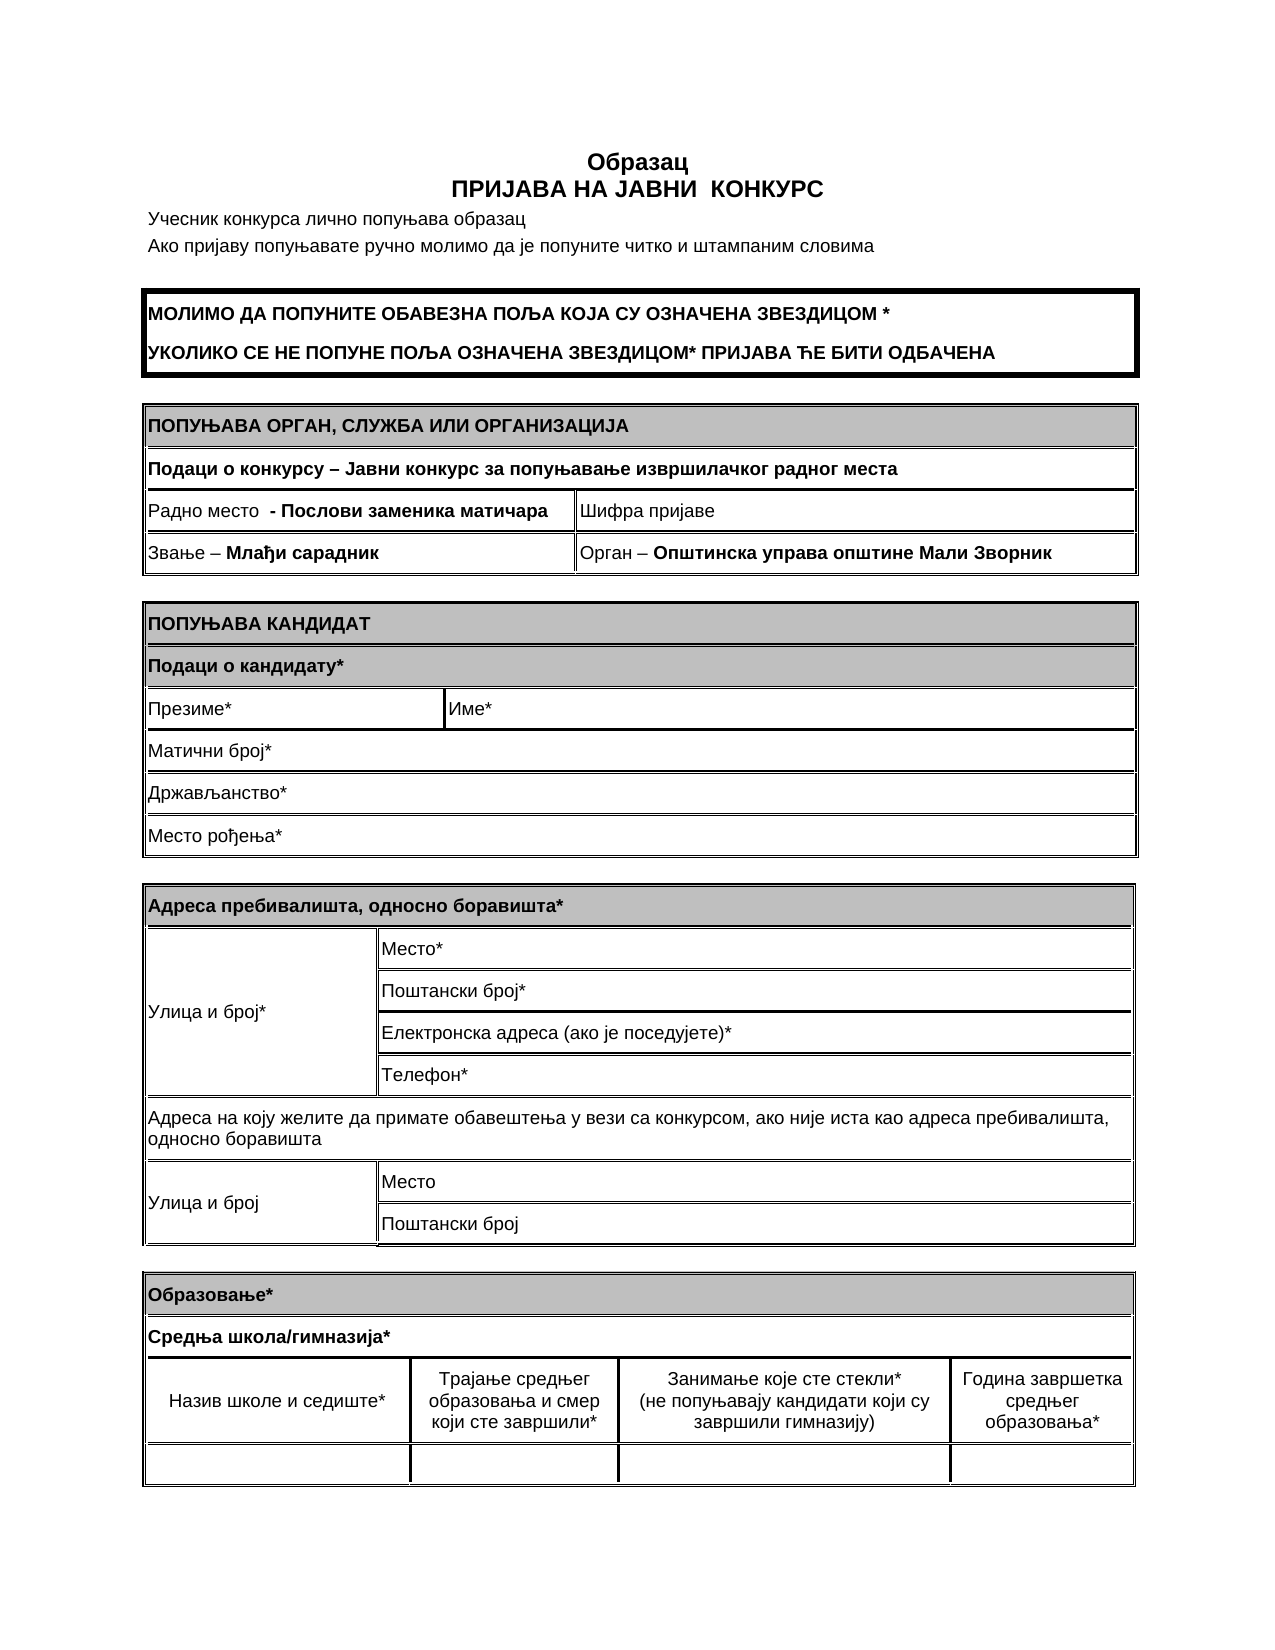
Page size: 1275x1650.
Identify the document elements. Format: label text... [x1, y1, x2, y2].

table_cell Место* [379, 925, 1133, 968]
table_cell [410, 1445, 618, 1484]
table_cell Место [379, 1159, 1133, 1201]
table_cell Средња школа/гимназија* [144, 1314, 1134, 1356]
table_cell Година завршетка средњег образовања* [952, 1356, 1133, 1441]
table_cell Улица и број* [146, 925, 376, 1094]
table_cell Место рођења* [146, 813, 1136, 855]
table_cell Презиме* [144, 686, 444, 728]
table_cell Адреса на коју желите да примате обавештења у вези са конкурсом, ако није иста као адреса пребивалишта, односно боравишта [146, 1095, 1133, 1158]
table_cell Шифра пријаве [577, 488, 1137, 530]
table_header ПОПУЊАВА ОРГАН, СЛУЖБА ИЛИ ОРГАНИЗАЦИЈА [146, 407, 1135, 446]
table_cell Звање – Млађи сарадник [146, 530, 576, 572]
table_cell Трајање средњег образовања и смер који сте завршили* [412, 1359, 617, 1441]
table_cell [950, 1441, 1133, 1484]
table_cell Подаци о конкурсу – Јавни конкурс за попуњавање извршилачког радног места [144, 446, 1137, 488]
table_cell Поштански број* [378, 968, 1134, 1010]
table_cell Орган – Општинска управа општине Мали Зворник [576, 530, 1136, 572]
table_cell Електронска адреса (ако је поседујете)* [379, 1010, 1133, 1052]
table_cell Радно место - Послови заменика матичара [144, 488, 574, 530]
table_cell Назив школе и седиште* [146, 1356, 409, 1441]
table_cell [618, 1445, 950, 1484]
table_header МОЛИМО ДА ПОПУНИТЕ ОБАВЕЗНА ПОЉА КОЈА СУ ОЗНАЧЕНА ЗВЕЗДИЦОМ * [147, 294, 1134, 333]
text Учесник конкурса лично попуњава образац [148, 208, 1127, 229]
text Образац [148, 148, 1127, 175]
text Ако пријаву попуњавате ручно молимо да је попуните читко и штампаним словима [148, 234, 1127, 256]
table_header Адреса пребивалишта, односно боравишта* [146, 887, 1133, 925]
table_cell УКОЛИКО СЕ НЕ ПОПУНЕ ПОЉА ОЗНАЧЕНА ЗВЕЗДИЦОМ* ПРИЈАВА ЋЕ БИТИ ОДБАЧЕНА [147, 333, 1134, 372]
table_header Образовање* [146, 1275, 1133, 1314]
table_cell Име* [444, 686, 1137, 728]
table_cell Подаци о кандидату* [146, 643, 1136, 686]
table_cell Телефон* [379, 1052, 1133, 1094]
table_cell Улица и број [146, 1159, 377, 1243]
table_cell [146, 1441, 410, 1484]
text ПРИЈАВА НА ЈАВНИ КОНКУРС [148, 175, 1127, 203]
table_cell Матични број* [144, 728, 1137, 770]
table_header ПОПУЊАВА КАНДИДАТ [146, 604, 1135, 643]
table_cell Поштански број [378, 1201, 1134, 1243]
table_cell Држављанство* [146, 770, 1136, 812]
table_cell Занимање које сте стекли* (не попуњавају кандидати који су завршили гимназију) [620, 1359, 949, 1441]
